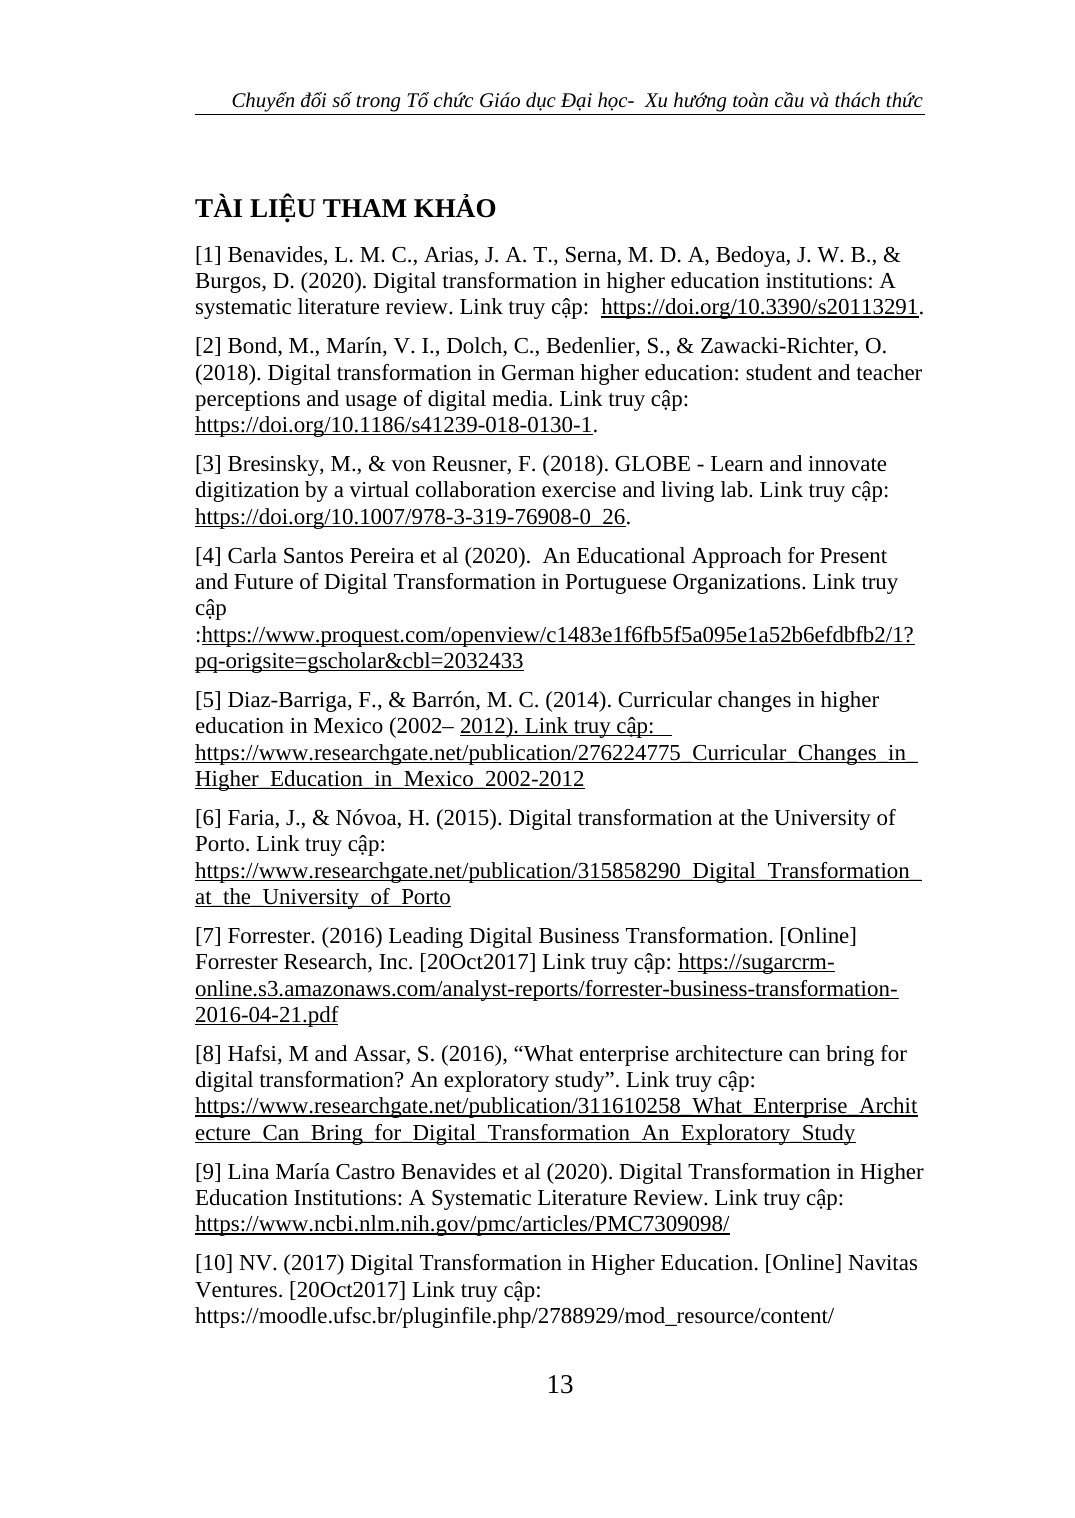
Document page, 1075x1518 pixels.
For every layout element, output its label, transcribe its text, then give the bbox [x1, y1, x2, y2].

text [5] Diaz-Barriga, F., & Barrón, M. C. (2014). Curricular changes in higher education in Mexico (2002– 2012). Link truy cập: https://www.researchgate.net/publication/276224775_Curricular_Changes_in_Higher_Education_in_Mexico_2002-2012 [195, 686, 925, 791]
text [4] Carla Santos Pereira et al (2020). An Educational Approach for Present and Future of Digital Transformation in Portuguese Organizations. Link truy cập:https://www.proquest.com/openview/c1483e1f6fb5f5a095e1a52b6efdbfb2/1?pq-origsite=gscholar&cbl=2032433 [195, 542, 925, 673]
text [3] Bresinsky, M., & von Reusner, F. (2018). GLOBE - Learn and innovate digitization by a virtual collaboration exercise and living lab. Link truy cập: https://doi.org/10.1007/978-3-319-76908-0_26. [195, 450, 925, 529]
text [2] Bond, M., Marín, V. I., Dolch, C., Bedenlier, S., & Zawacki-Richter, O. (2018). Digital transformation in German higher education: student and teacher perceptions and usage of digital media. Link truy cập: https://doi.org/10.1186/s41239-018-0130-1. [195, 332, 925, 438]
text [7] Forrester. (2016) Leading Digital Business Transformation. [Online] Forrester Research, Inc. [20Oct2017] Link truy cập: https://sugarcrm-online.s3.amazonaws.com/analyst-reports/forrester-business-transformation-2016-04-21.pdf [195, 922, 925, 1027]
text [9] Lina María Castro Benavides et al (2020). Digital Transformation in Higher Education Institutions: A Systematic Literature Review. Link truy cập: https://www.ncbi.nlm.nih.gov/pmc/articles/PMC7309098/ [195, 1158, 925, 1237]
text [8] Hafsi, M and Assar, S. (2016), “What enterprise architecture can bring for digital transformation? An exploratory study”. Link truy cập: https://www.researchgate.net/publication/311610258_What_Enterprise_Architecture_Can_Bring_for_Digital_Transformation_An_Exploratory_Study [195, 1040, 925, 1145]
text TÀI LIỆU THAM KHẢO [195, 192, 925, 224]
text [1] Benavides, L. M. C., Arias, J. A. T., Serna, M. D. A, Bedoya, J. W. B., & Burgos, D. (2020). Digital transformation in higher education institutions: A systematic literature review. Link truy cập: https://doi.org/10.3390/s20113291. [195, 241, 925, 320]
text [6] Faria, J., & Nóvoa, H. (2015). Digital transformation at the University of Porto. Link truy cập: https://www.researchgate.net/publication/315858290_Digital_Transformation_at_the_University_of_Porto [195, 804, 925, 909]
